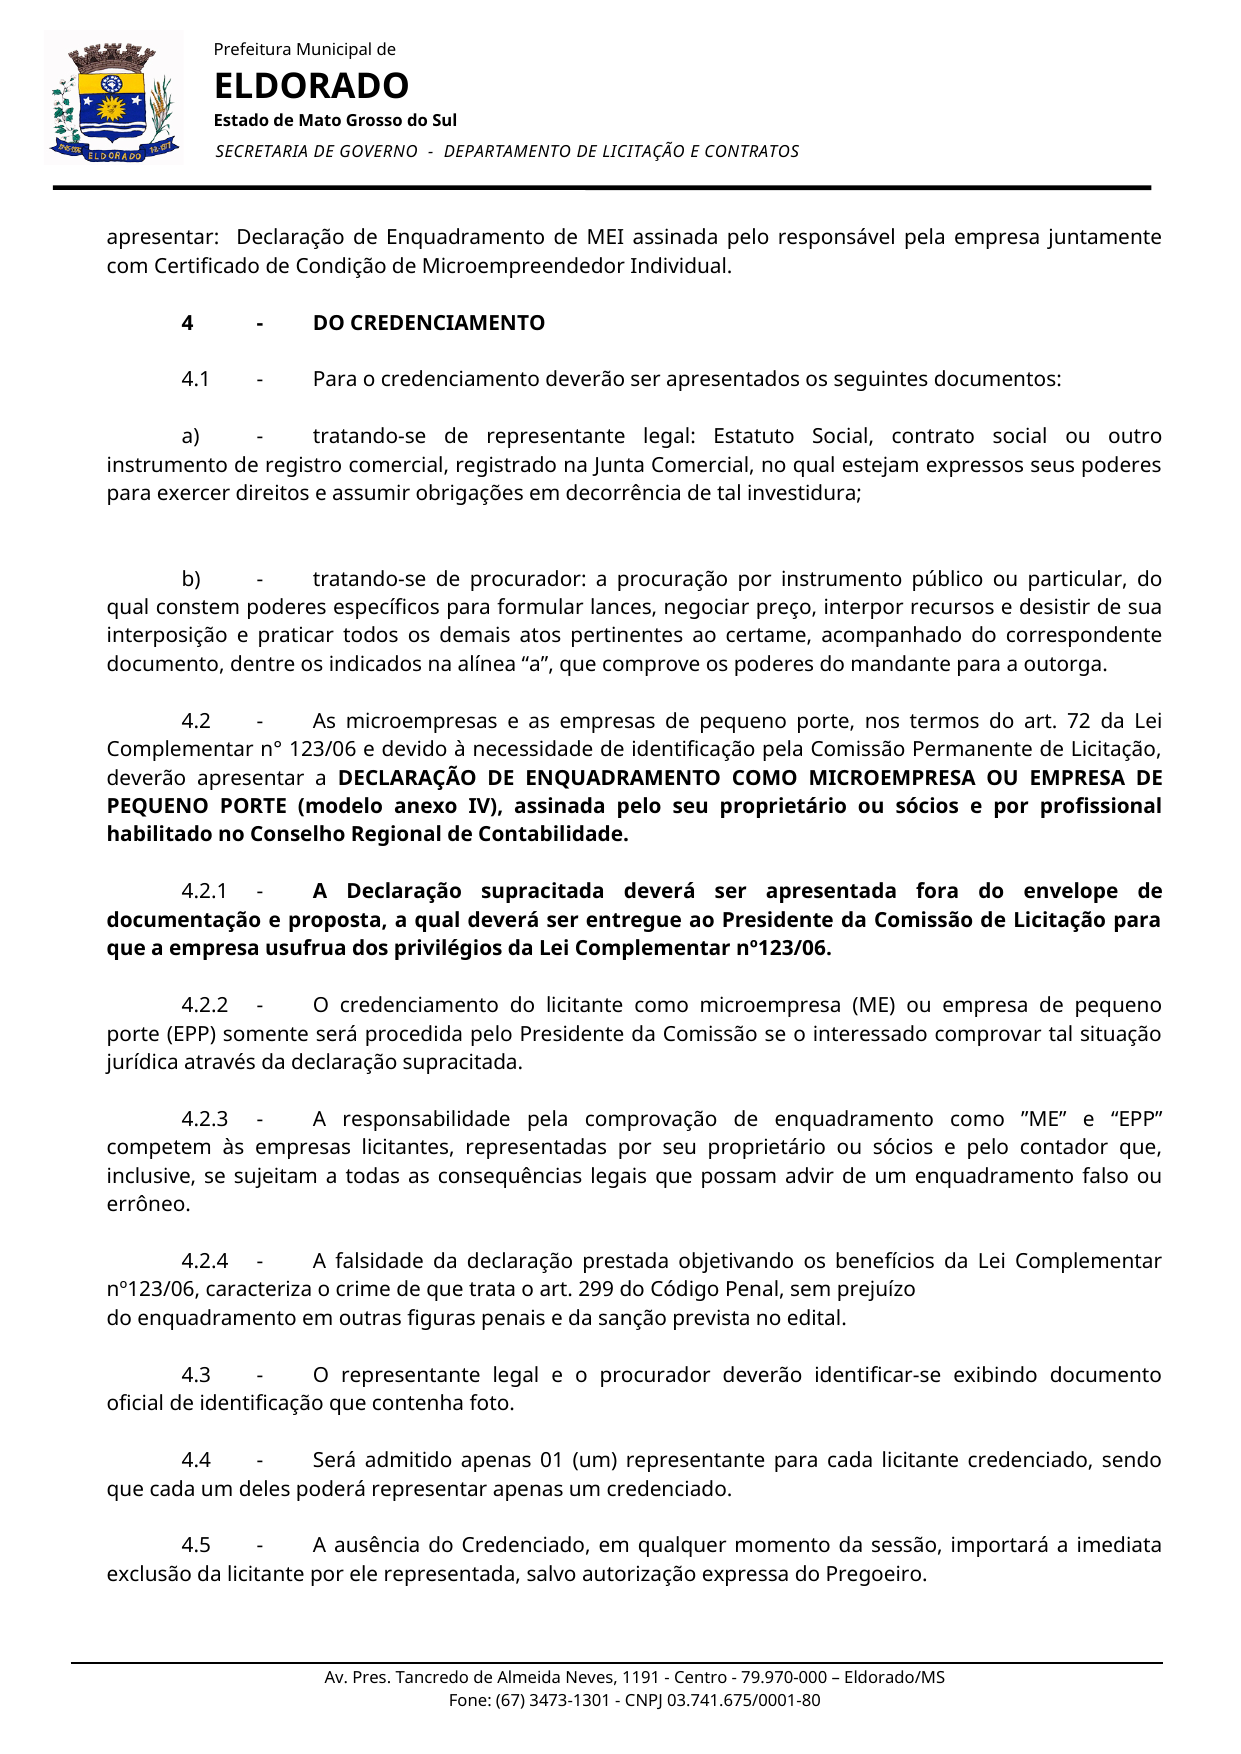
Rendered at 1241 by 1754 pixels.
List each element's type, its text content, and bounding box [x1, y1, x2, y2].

picture [43, 30, 184, 165]
text 4.1 - Para o credenciamento deverão ser apresentados os seguintes documentos: [106, 364, 1163, 393]
text 4.2.4 - A falsidade da declaração prestada objetivando os benefícios da Lei Complementar nº123/06, caracteriza o crime de que trata o art. 299 do Código Penal, sem prejuízo [106, 1246, 1163, 1303]
text 4.2.1 - A Declaração supracitada deverá ser apresentada fora do envelope de documentação e proposta, a qual deverá ser entregue ao Presidente da Comissão de Licitação para que a empresa usufrua dos privilégios da Lei Complementar nº123/06. [106, 876, 1163, 962]
text 4.2 - As microempresas e as empresas de pequeno porte, nos termos do art. 72 da Lei Complementar n° 123/06 e devido à necessidade de identificação pela Comissão Permanente de Licitação, deverão apresentar a DECLARAÇÃO DE ENQUADRAMENTO COMO MICROEMPRESA OU EMPRESA DE PEQUENO PORTE (modelo anexo IV), assinada pelo seu proprietário ou sócios e por profissional habilitado no Conselho Regional de Contabilidade. [106, 706, 1163, 848]
text 4 - DO CREDENCIAMENTO [106, 308, 1163, 336]
text 4.5 - A ausência do Credenciado, em qualquer momento da sessão, importará a imediata exclusão da licitante por ele representada, salvo autorização expressa do Pregoeiro. [106, 1531, 1163, 1587]
text a) - tratando-se de representante legal: Estatuto Social, contrato social ou outro instrumento de registro comercial, registrado na Junta Comercial, no qual estejam expressos seus poderes para exercer direitos e assumir obrigações em decorrência de tal investidura; [106, 421, 1163, 507]
text do enquadramento em outras figuras penais e da sanção prevista no edital. [106, 1303, 1163, 1331]
text b) - tratando-se de procurador: a procuração por instrumento público ou particular, do qual constem poderes específicos para formular lances, negociar preço, interpor recursos e desistir de sua interposição e praticar todos os demais atos pertinentes ao certame, acompanhado do correspondente documento, dentre os indicados na alínea “a”, que comprove os poderes do mandante para a outorga. [106, 564, 1163, 677]
text 4.3 - O representante legal e o procurador deverão identificar-se exibindo documento oficial de identificação que contenha foto. [106, 1360, 1163, 1417]
text 4.2.3 - A responsabilidade pela comprovação de enquadramento como ”ME” e “EPP” competem às empresas licitantes, representadas por seu proprietário ou sócios e pelo contador que, inclusive, se sujeitam a todas as consequências legais que possam advir de um enquadramento falso ou errôneo. [106, 1104, 1163, 1218]
text 4.4 - Será admitido apenas 01 (um) representante para cada licitante credenciado, sendo que cada um deles poderá representar apenas um credenciado. [106, 1445, 1163, 1502]
text 4.2.2 - O credenciamento do licitante como microempresa (ME) ou empresa de pequeno porte (EPP) somente será procedida pelo Presidente da Comissão se o interessado comprovar tal situação jurídica através da declaração supracitada. [106, 990, 1163, 1076]
